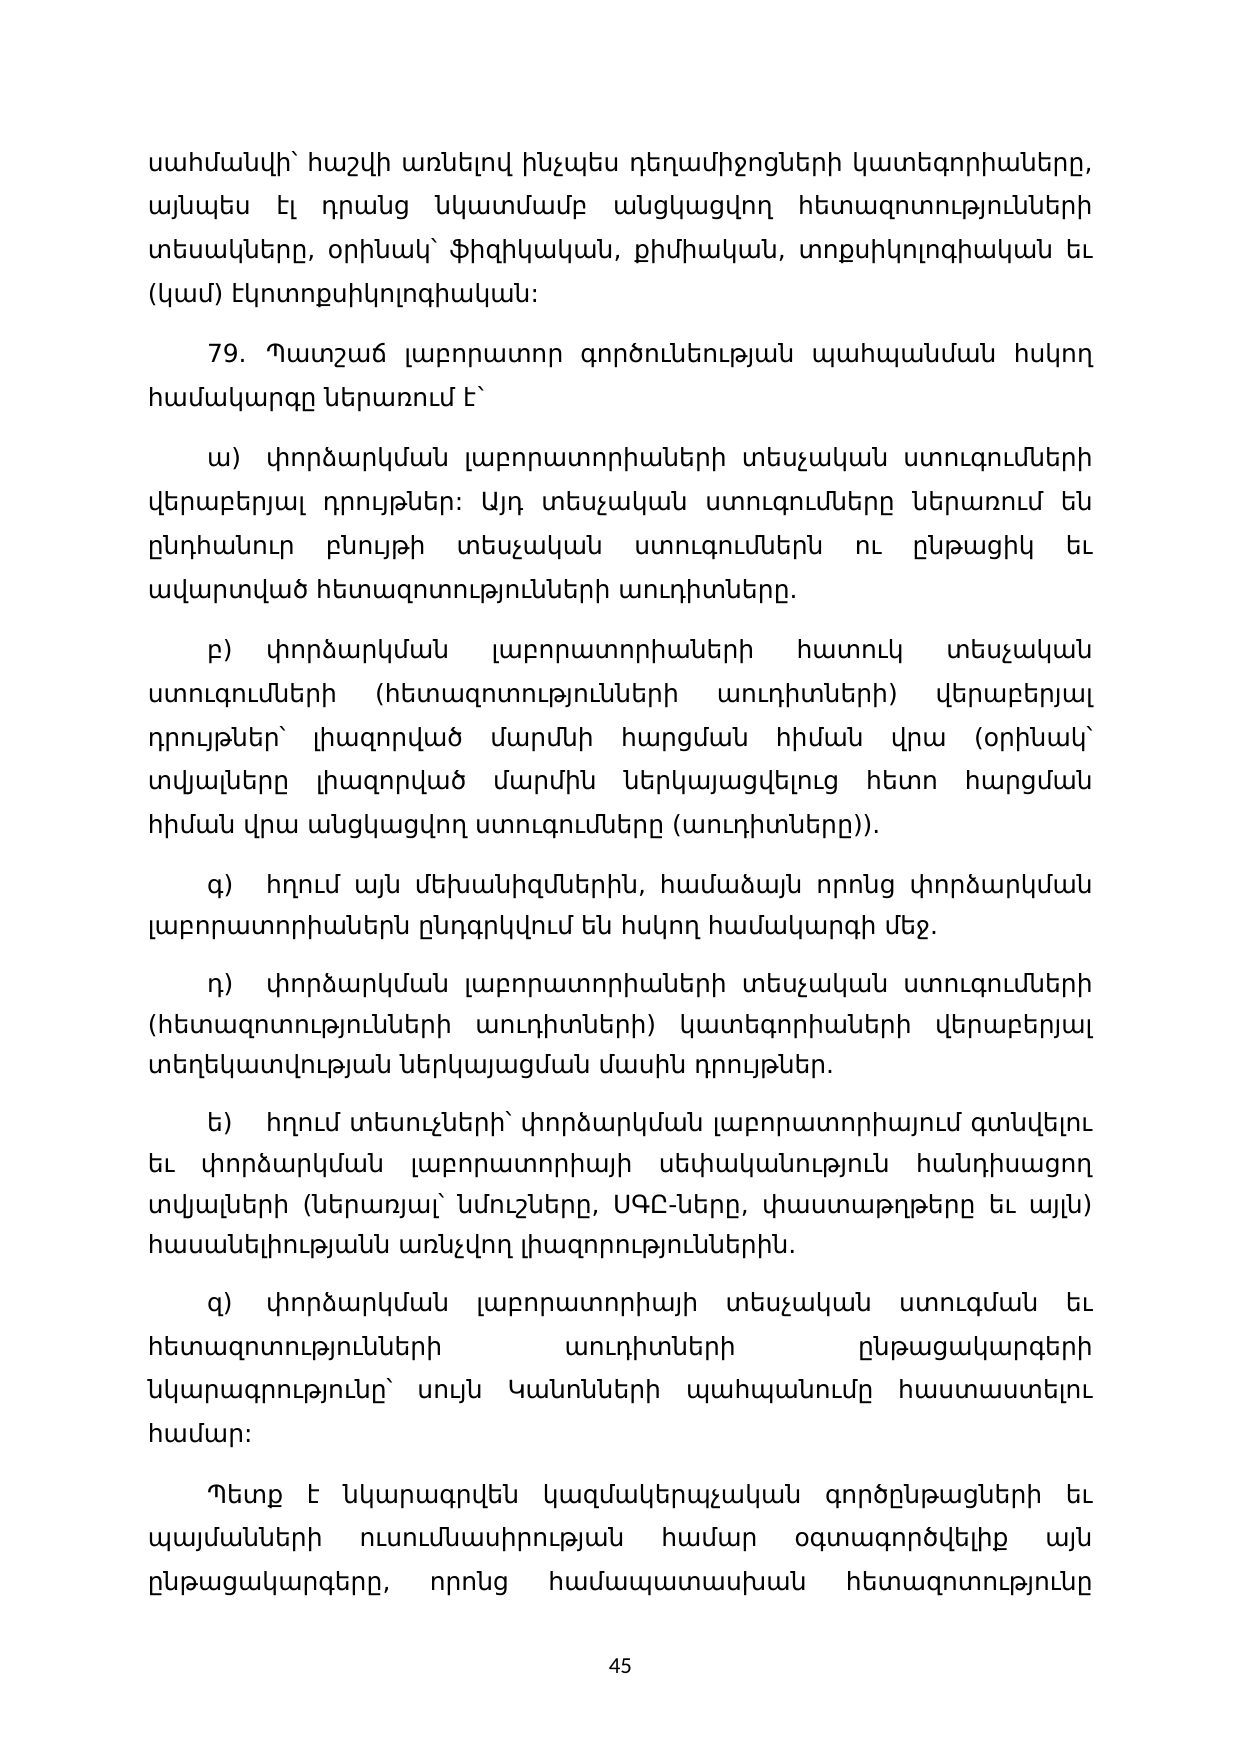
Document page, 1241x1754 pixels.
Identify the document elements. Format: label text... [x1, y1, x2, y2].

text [148, 1480, 1093, 1596]
text գ) հղում այն մեխանիզմներին, համաձայն որոնց փորձարկման լաբորատորիաներն ընդգրկվում են հսկող համակարգի մեջ. [148, 871, 1093, 941]
text բ) փորձարկման լաբորատորիաների հատուկ տեսչական ստուգումների (հետազոտությունների աուդիտների) վերաբերյալ դրույթներ՝ լիազորված մարմնի հարցման հիման վրա (օրինակ՝ տվյալները լիազորված մարմին ներկայացվելուց հետո հարցման հիման վրա անցկացվող ստուգումները (աուդիտները)). [148, 635, 1093, 839]
text 79. Պատշաճ լաբորատոր գործունեության պահպանման հսկող համակարգը ներառում է` [148, 339, 1093, 412]
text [148, 148, 1093, 308]
text դ) փորձարկման լաբորատորիաների տեսչական ստուգումների (հետազոտությունների աուդիտների) կատեգորիաների վերաբերյալ տեղեկատվության ներկայացման մասին դրույթներ. [148, 969, 1093, 1080]
text զ) փորձարկման լաբորատորիայի տեսչական ստուգման եւ հետազոտությունների աուդիտների ընթացակարգերի նկարագրությունը՝ սույն Կանոնների պահպանումը հաստաստելու համար: [148, 1288, 1093, 1448]
text ա) փորձարկման լաբորատորիաների տեսչական ստուգումների վերաբերյալ դրույթներ: Այդ տեսչական ստուգումները ներառում են ընդհանուր բնույթի տեսչական ստուգումներն ու ընթացիկ եւ ավարտված հետազոտությունների աուդիտները. [148, 443, 1093, 604]
text ե) հղում տեսուչների՝ փորձարկման լաբորատորիայում գտնվելու եւ փորձարկման լաբորատորիայի սեփականություն հանդիսացող տվյալների (ներառյալ՝ նմուշները, ՍԳԸ-ները, փաստաթղթերը եւ այլն) հասանելիությանն առնչվող լիազորություններին. [148, 1108, 1093, 1260]
